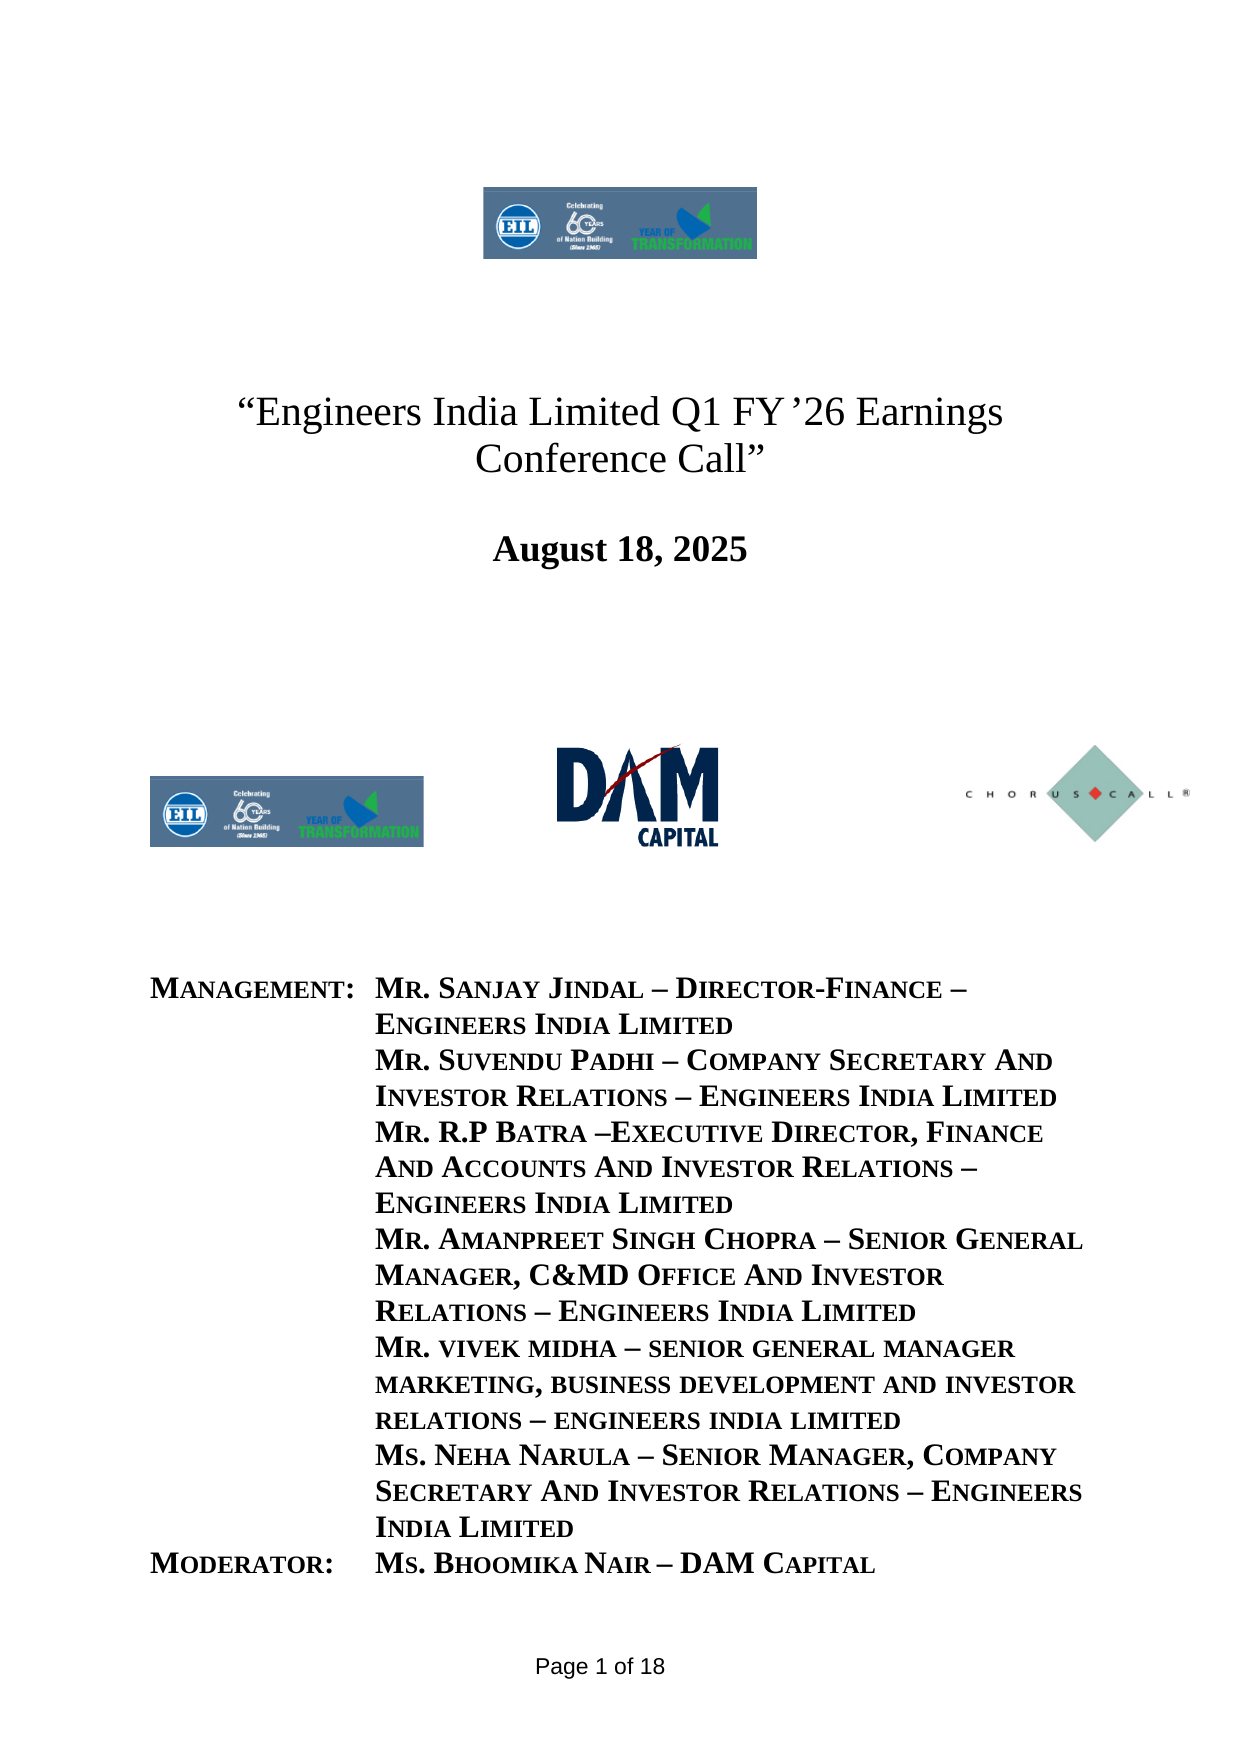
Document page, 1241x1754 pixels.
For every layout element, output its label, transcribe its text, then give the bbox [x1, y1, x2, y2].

picture [557, 743, 719, 847]
text Moderator: MS. BHOOMIKA NAIR – DAM CAPITAL [150, 1544, 1090, 1580]
text Mr. vivek midha – senior general manager marketing, business development and investor relations – engineers india limited [375, 1328, 1090, 1436]
text Management: Mr. Sanjay Jindal – Director-Finance – Engineers India Limited [150, 969, 1090, 1041]
text “Engineers India Limited Q1 FY ’26 Earnings Conference Call” [150, 386, 1090, 482]
text Mr. R.P Batra –Executive Director, Finance And Accounts And Investor Relations – Engineers India Limited [375, 1113, 1090, 1221]
text Mr. Suvendu Padhi – Company Secretary And Investor Relations – Engineers India Limited [375, 1041, 1090, 1113]
text Mr. Amanpreet Singh Chopra – Senior General Manager, C&MD Office And Investor Relations – Engineers India Limited [375, 1221, 1090, 1328]
picture [150, 776, 424, 847]
picture [966, 741, 1191, 847]
text Ms. Neha Narula – Senior Manager, Company Secretary And Investor Relations – Engineers India Limited [375, 1436, 1090, 1544]
subtitle August 18, 2025 [150, 526, 1090, 569]
picture [483, 187, 757, 259]
